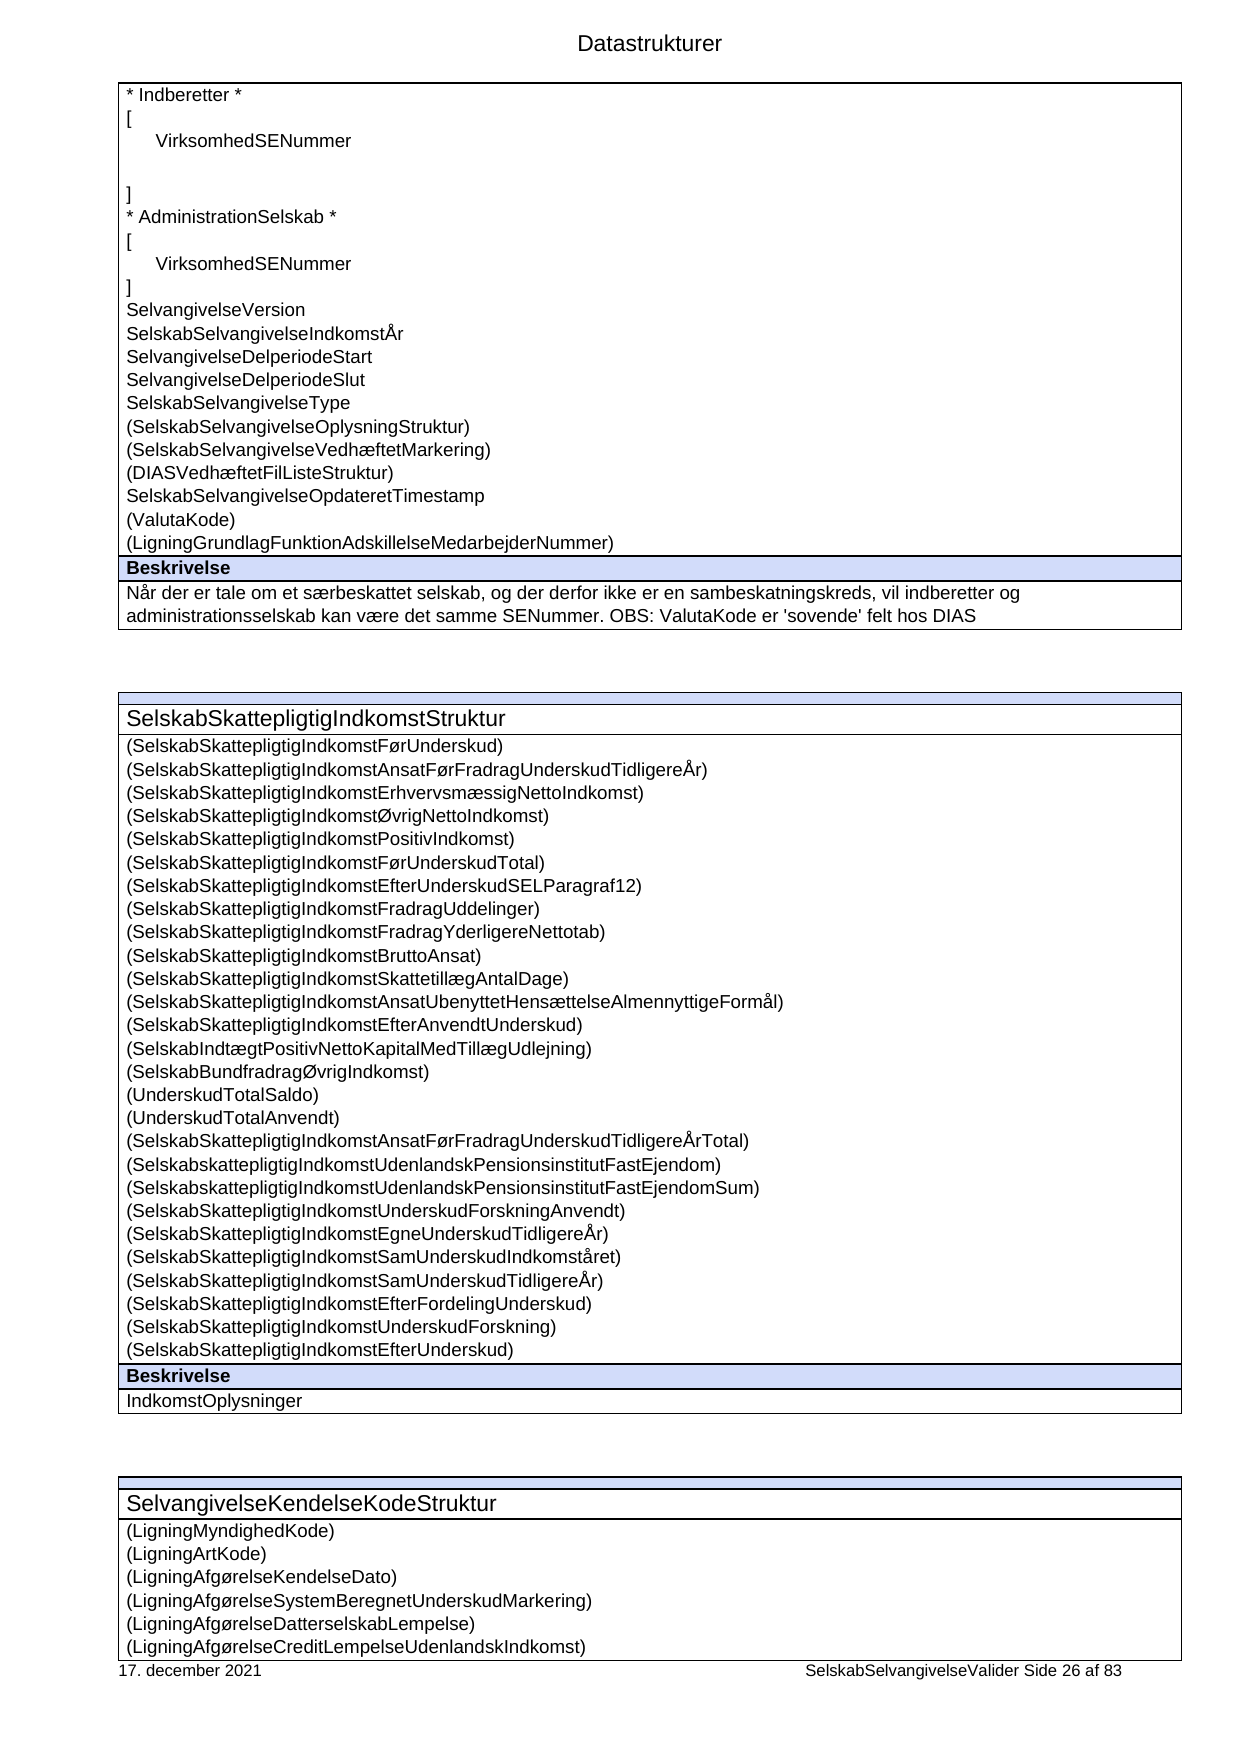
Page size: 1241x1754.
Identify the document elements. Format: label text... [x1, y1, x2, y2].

table_cell * Indberetter * [ VirksomhedSENummer ] * AdministrationSelskab * [ VirksomhedSENummer ] SelvangivelseVersion SelskabSelvangivelseIndkomstÅr SelvangivelseDelperiodeStart SelvangivelseDelperiodeSlut SelskabSelvangivelseType (SelskabSelvangivelseOplysningStruktur) (SelskabSelvangivelseVedhæftetMarkering) (DIASVedhæftetFilListeStruktur) SelskabSelvangivelseOpdateretTimestamp (ValutaKode) (LigningGrundlagFunktionAdskillelseMedarbejderNummer) [119, 84, 1181, 555]
table_header [119, 693, 1181, 704]
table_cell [119, 1520, 1181, 1659]
table_cell SelvangivelseKendelseKodeStruktur [119, 1490, 1181, 1518]
table_cell Når der er tale om et særbeskattet selskab, og der derfor ikke er en sambeskatningskreds, vil indberetter og administrationsselskab kan være det samme SENummer. OBS: ValutaKode er 'sovende' felt hos DIAS [119, 582, 1181, 629]
table_cell (SelskabSkattepligtigIndkomstFørUnderskud) (SelskabSkattepligtigIndkomstAnsatFørFradragUnderskudTidligereÅr) (SelskabSkattepligtigIndkomstErhvervsmæssigNettoIndkomst) (SelskabSkattepligtigIndkomstØvrigNettoIndkomst) (SelskabSkattepligtigIndkomstPositivIndkomst) (SelskabSkattepligtigIndkomstFørUnderskudTotal) (SelskabSkattepligtigIndkomstEfterUnderskudSELParagraf12) (SelskabSkattepligtigIndkomstFradragUddelinger) (SelskabSkattepligtigIndkomstFradragYderligereNettotab) (SelskabSkattepligtigIndkomstBruttoAnsat) (SelskabSkattepligtigIndkomstSkattetillægAntalDage) (SelskabSkattepligtigIndkomstAnsatUbenyttetHensættelseAlmennyttigeFormål) (SelskabSkattepligtigIndkomstEfterAnvendtUnderskud) (SelskabIndtægtPositivNettoKapitalMedTillægUdlejning) (SelskabBundfradragØvrigIndkomst) (UnderskudTotalSaldo) (UnderskudTotalAnvendt) (SelskabSkattepligtigIndkomstAnsatFørFradragUnderskudTidligereÅrTotal) (SelskabskattepligtigIndkomstUdenlandskPensionsinstitutFastEjendom) (SelskabskattepligtigIndkomstUdenlandskPensionsinstitutFastEjendomSum) (SelskabSkattepligtigIndkomstUnderskudForskningAnvendt) (SelskabSkattepligtigIndkomstEgneUnderskudTidligereÅr) (SelskabSkattepligtigIndkomstSamUnderskudIndkomståret) (SelskabSkattepligtigIndkomstSamUnderskudTidligereÅr) (SelskabSkattepligtigIndkomstEfterFordelingUnderskud) (SelskabSkattepligtigIndkomstUnderskudForskning) (SelskabSkattepligtigIndkomstEfterUnderskud) [119, 735, 1181, 1363]
table_header [119, 1478, 1181, 1488]
table_cell Beskrivelse [119, 557, 1181, 580]
table_cell IndkomstOplysninger [119, 1390, 1181, 1413]
table_cell Beskrivelse [119, 1365, 1181, 1388]
table_cell SelskabSkattepligtigIndkomstStruktur [119, 705, 1181, 734]
